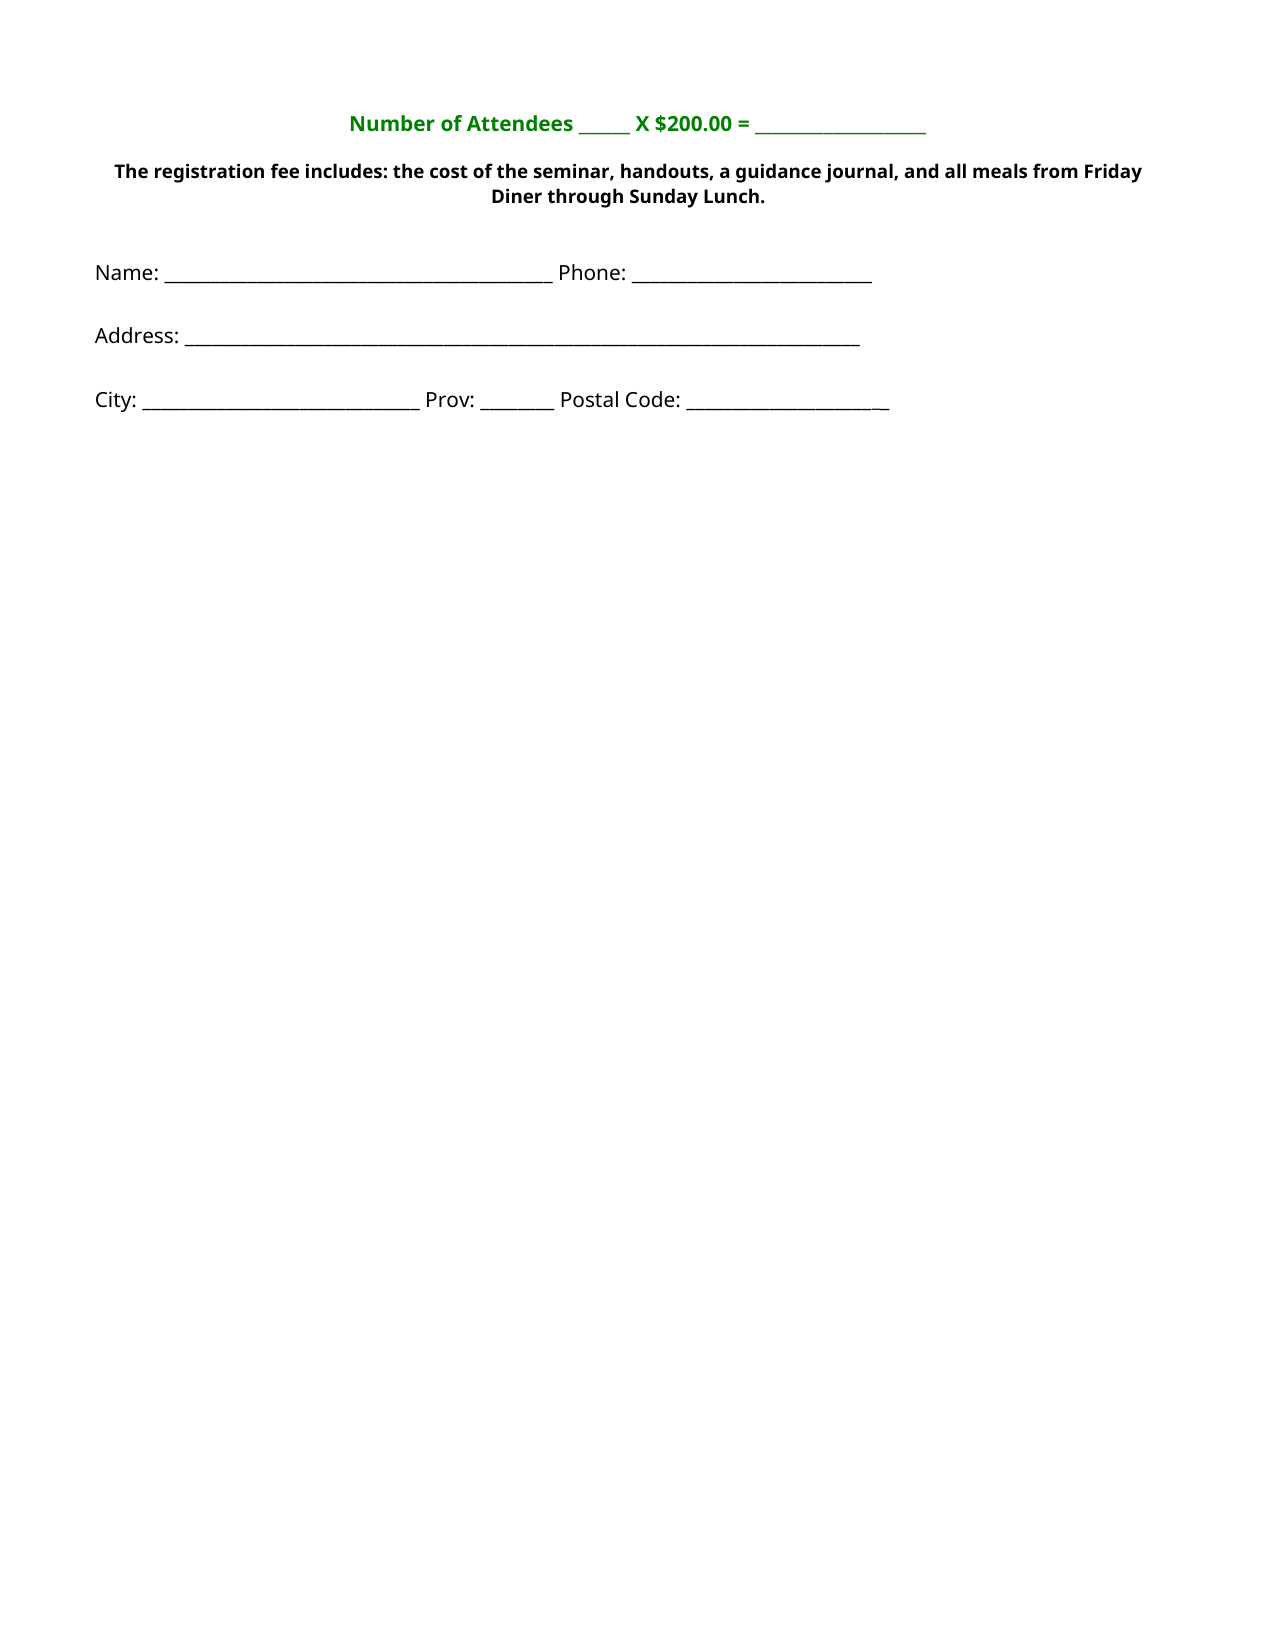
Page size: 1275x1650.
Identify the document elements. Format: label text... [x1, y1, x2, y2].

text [75, 75, 1200, 137]
text Name: __________________________________________ Phone: __________________________ [94, 258, 1162, 287]
text Address: _________________________________________________________________________ [94, 322, 1162, 350]
text City: ______________________________ Prov: ________ Postal Code: ______________________ [94, 385, 1162, 413]
text The registration fee includes: the cost of the seminar, handouts, a guidance journal, and all meals from Friday Diner through Sunday Lunch. [94, 158, 1162, 237]
